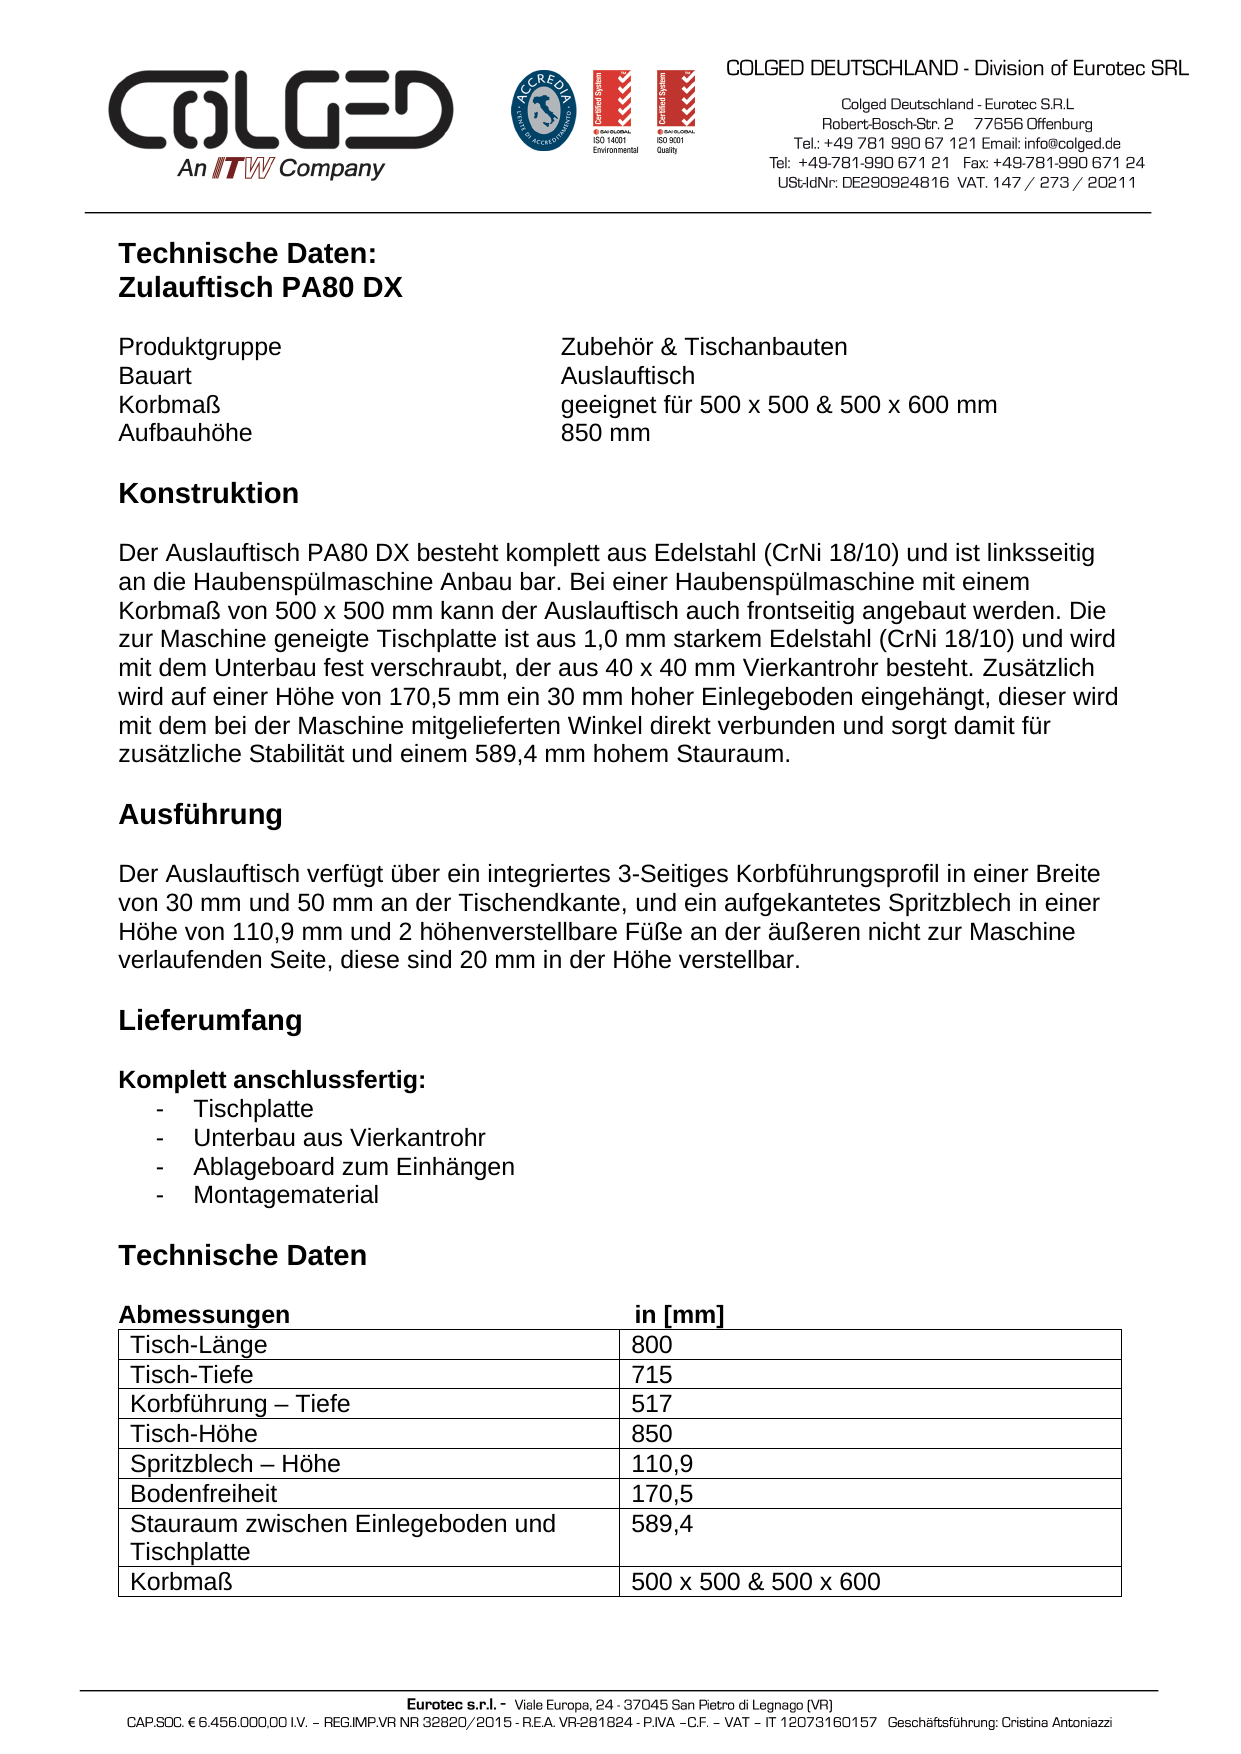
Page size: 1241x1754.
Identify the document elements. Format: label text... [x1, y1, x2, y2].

table_cell 500 x 500 & 500 x 600 [620, 1567, 1121, 1596]
text Lieferumfang [118, 1003, 1122, 1036]
table_cell Korbmaß [119, 1567, 619, 1596]
table_cell Bodenfreiheit [119, 1479, 619, 1507]
table_cell Korbführung – Tiefe [119, 1389, 619, 1418]
list Unterbau aus Vierkantrohr [156, 1123, 1122, 1151]
table_cell 850 [620, 1419, 1121, 1448]
table_cell Tisch-Höhe [119, 1419, 619, 1448]
text Komplett anschlussfertig: [118, 1065, 1122, 1094]
text Technische Daten [118, 1238, 1122, 1271]
table_cell 517 [620, 1389, 1121, 1418]
text Abmessungen in [mm] [118, 1300, 1122, 1329]
text Konstruktion [118, 476, 1122, 509]
text Technische Daten: [118, 236, 1122, 270]
list Ablageboard zum Einhängen [156, 1151, 1122, 1180]
list Tischplatte [156, 1094, 1122, 1123]
table_header 800 [620, 1330, 1121, 1358]
text Bauart Auslauftisch [118, 361, 1122, 389]
text Produktgruppe Zubehör & Tischanbauten [118, 332, 1122, 361]
table_cell 589,4 [620, 1509, 1121, 1566]
text Ausführung [118, 797, 1122, 830]
table_cell 715 [620, 1360, 1121, 1388]
list Montagematerial [156, 1180, 1122, 1209]
text Aufbauhöhe 850 mm [118, 418, 1122, 447]
table_cell Spritzblech – Höhe [119, 1449, 619, 1478]
text Der Auslauftisch PA80 DX besteht komplett aus Edelstahl (CrNi 18/10) und ist linksseitig an die Haubenspülmaschine Anbau bar. Bei einer Haubenspülmaschine mit einem Korbmaß von 500 x 500 mm kann der Auslauftisch auch frontseitig angebaut werden. Die zur Maschine geneigte Tischplatte ist aus 1,0 mm starkem Edelstahl (CrNi 18/10) und wird mit dem Unterbau fest verschraubt, der aus 40 x 40 mm Vierkantrohr besteht. Zusätzlich wird auf einer Höhe von 170,5 mm ein 30 mm hoher Einlegeboden eingehängt, dieser wird mit dem bei der Maschine mitgelieferten Winkel direkt verbunden und sorgt damit für zusätzliche Stabilität und einem 589,4 mm hohem Stauraum. [118, 538, 1122, 768]
table_cell 170,5 [620, 1479, 1121, 1507]
text Der Auslauftisch verfügt über ein integriertes 3-Seitiges Korbführungsprofil in einer Breite von 30 mm und 50 mm an der Tischendkante, und ein aufgekantetes Spritzblech in einer Höhe von 110,9 mm und 2 höhenverstellbare Füße an der äußeren nicht zur Maschine verlaufenden Seite, diese sind 20 mm in der Höhe verstellbar. [118, 859, 1122, 974]
table_cell Stauraum zwischen Einlegeboden und Tischplatte [119, 1509, 619, 1566]
text Zulauftisch PA80 DX [118, 270, 1122, 303]
picture [9, 9, 1228, 222]
table_cell 110,9 [620, 1449, 1121, 1478]
table_header Tisch-Länge [119, 1330, 619, 1358]
table_cell Tisch-Tiefe [119, 1360, 619, 1388]
text Korbmaß geeignet für 500 x 500 & 500 x 600 mm [118, 389, 1122, 418]
picture [3, 1671, 1236, 1746]
